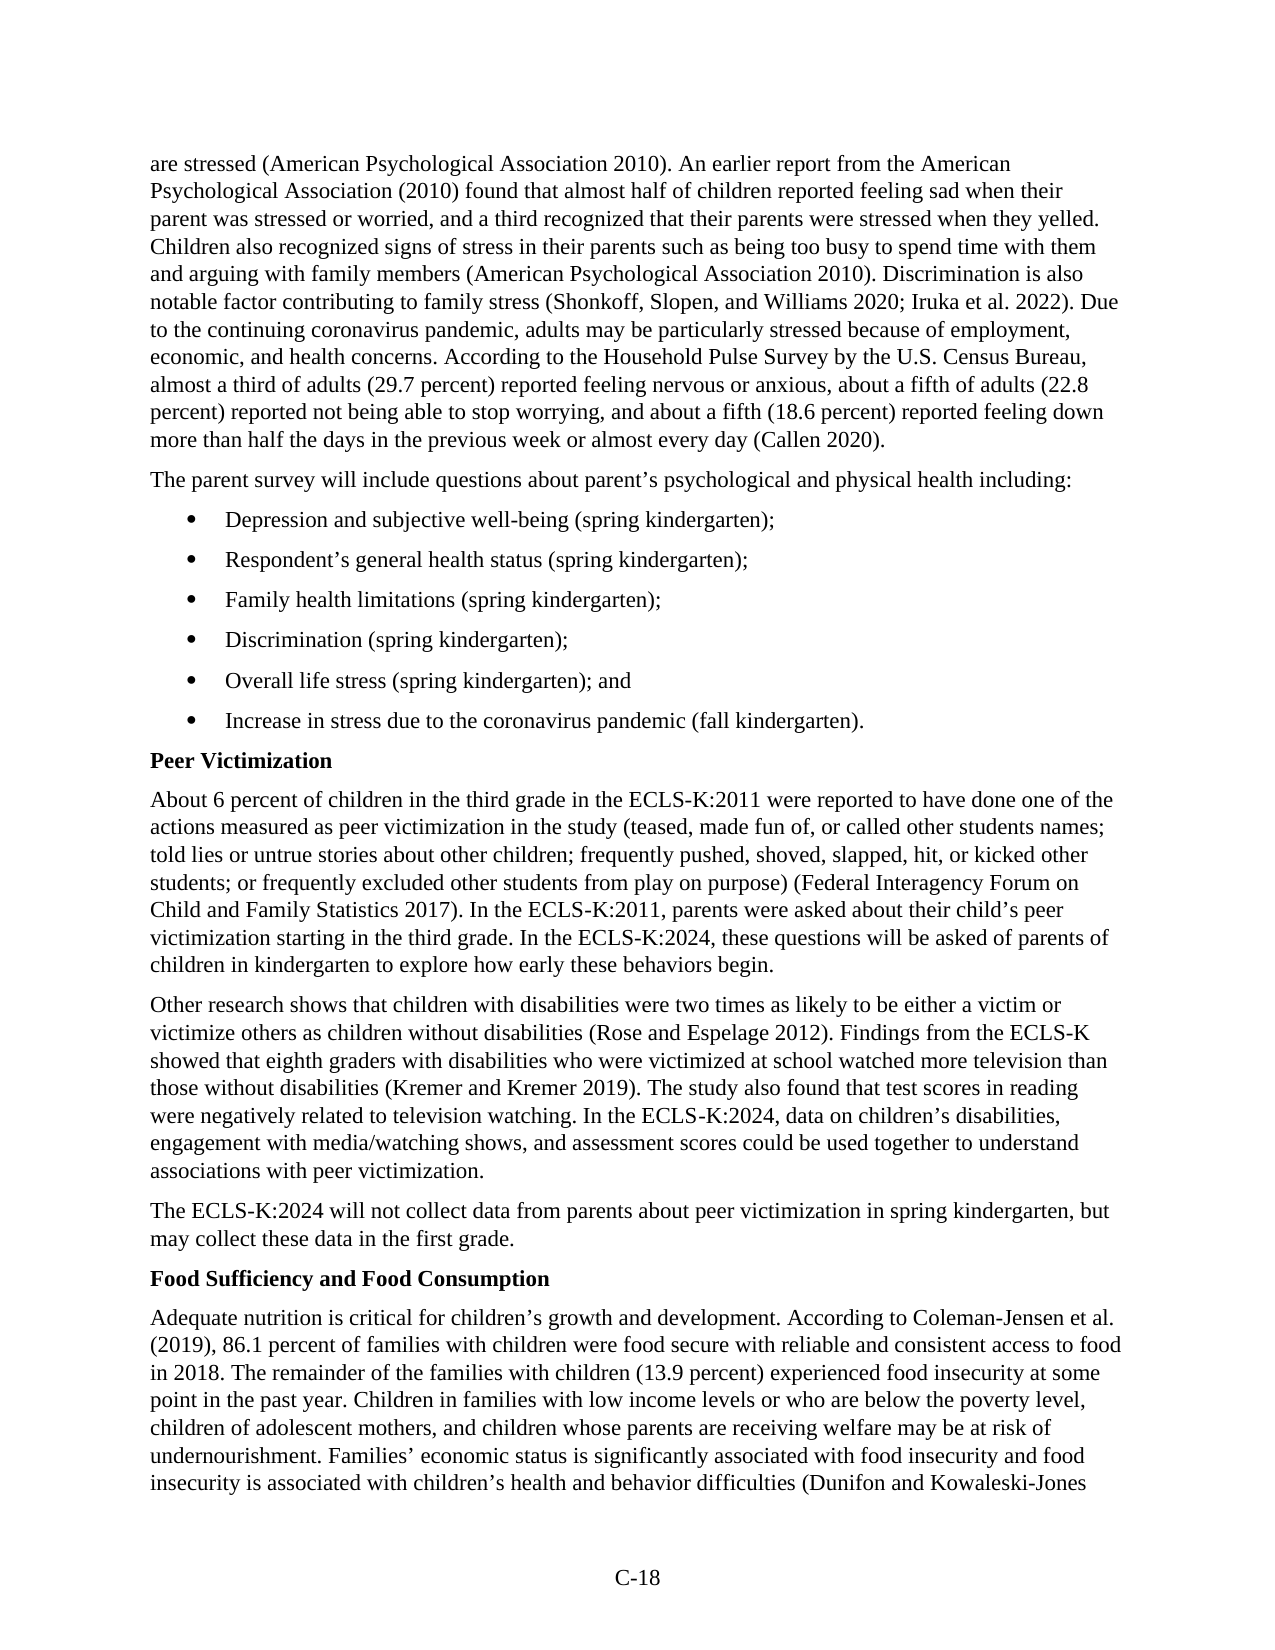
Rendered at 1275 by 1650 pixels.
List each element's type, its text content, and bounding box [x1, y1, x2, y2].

text The ECLS-K:2024 will not collect data from parents about peer victimization in spring kindergarten, but may collect these data in the first grade. [150, 1197, 1125, 1251]
subtitle Food Sufficiency and Food Consumption [150, 1265, 1125, 1291]
text About 6 percent of children in the third grade in the ECLS-K:2011 were reported to have done one of the actions measured as peer victimization in the study (teased, made fun of, or called other students names; told lies or untrue stories about other children; frequently pushed, shoved, slapped, hit, or kicked other students; or frequently excluded other students from play on purpose) (Federal Interagency Forum on Child and Family Statistics 2017). In the ECLS-K:2011, parents were asked about their child’s peer victimization starting in the third grade. In the ECLS-K:2024, these questions will be asked of parents of children in kindergarten to explore how early these behaviors begin. [150, 786, 1125, 978]
list Family health limitations (spring kindergarten); [187, 586, 1125, 613]
list Respondent’s general health status (spring kindergarten); [187, 546, 1125, 573]
text The parent survey will include questions about parent’s psychological and physical health including: [150, 466, 1125, 492]
list Increase in stress due to the coronavirus pandemic (fall kindergarten). [187, 707, 1125, 733]
subtitle Peer Victimization [150, 747, 1125, 773]
text Other research shows that children with disabilities were two times as likely to be either a victim or victimize others as children without disabilities (Rose and Espelage 2012). Findings from the ECLS-K showed that eighth graders with disabilities who were victimized at school watched more television than those without disabilities (Kremer and Kremer 2019). The study also found that test scores in reading were negatively related to television watching. In the ECLS-K:2024, data on children’s disabilities, engagement with media/watching shows, and assessment scores could be used together to understand associations with peer victimization. [150, 991, 1125, 1183]
list Depression and subjective well-being (spring kindergarten); [187, 506, 1125, 533]
list Discrimination (spring kindergarten); [187, 627, 1125, 653]
list Overall life stress (spring kindergarten); and [187, 667, 1125, 693]
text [150, 150, 1125, 452]
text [150, 1304, 1125, 1496]
